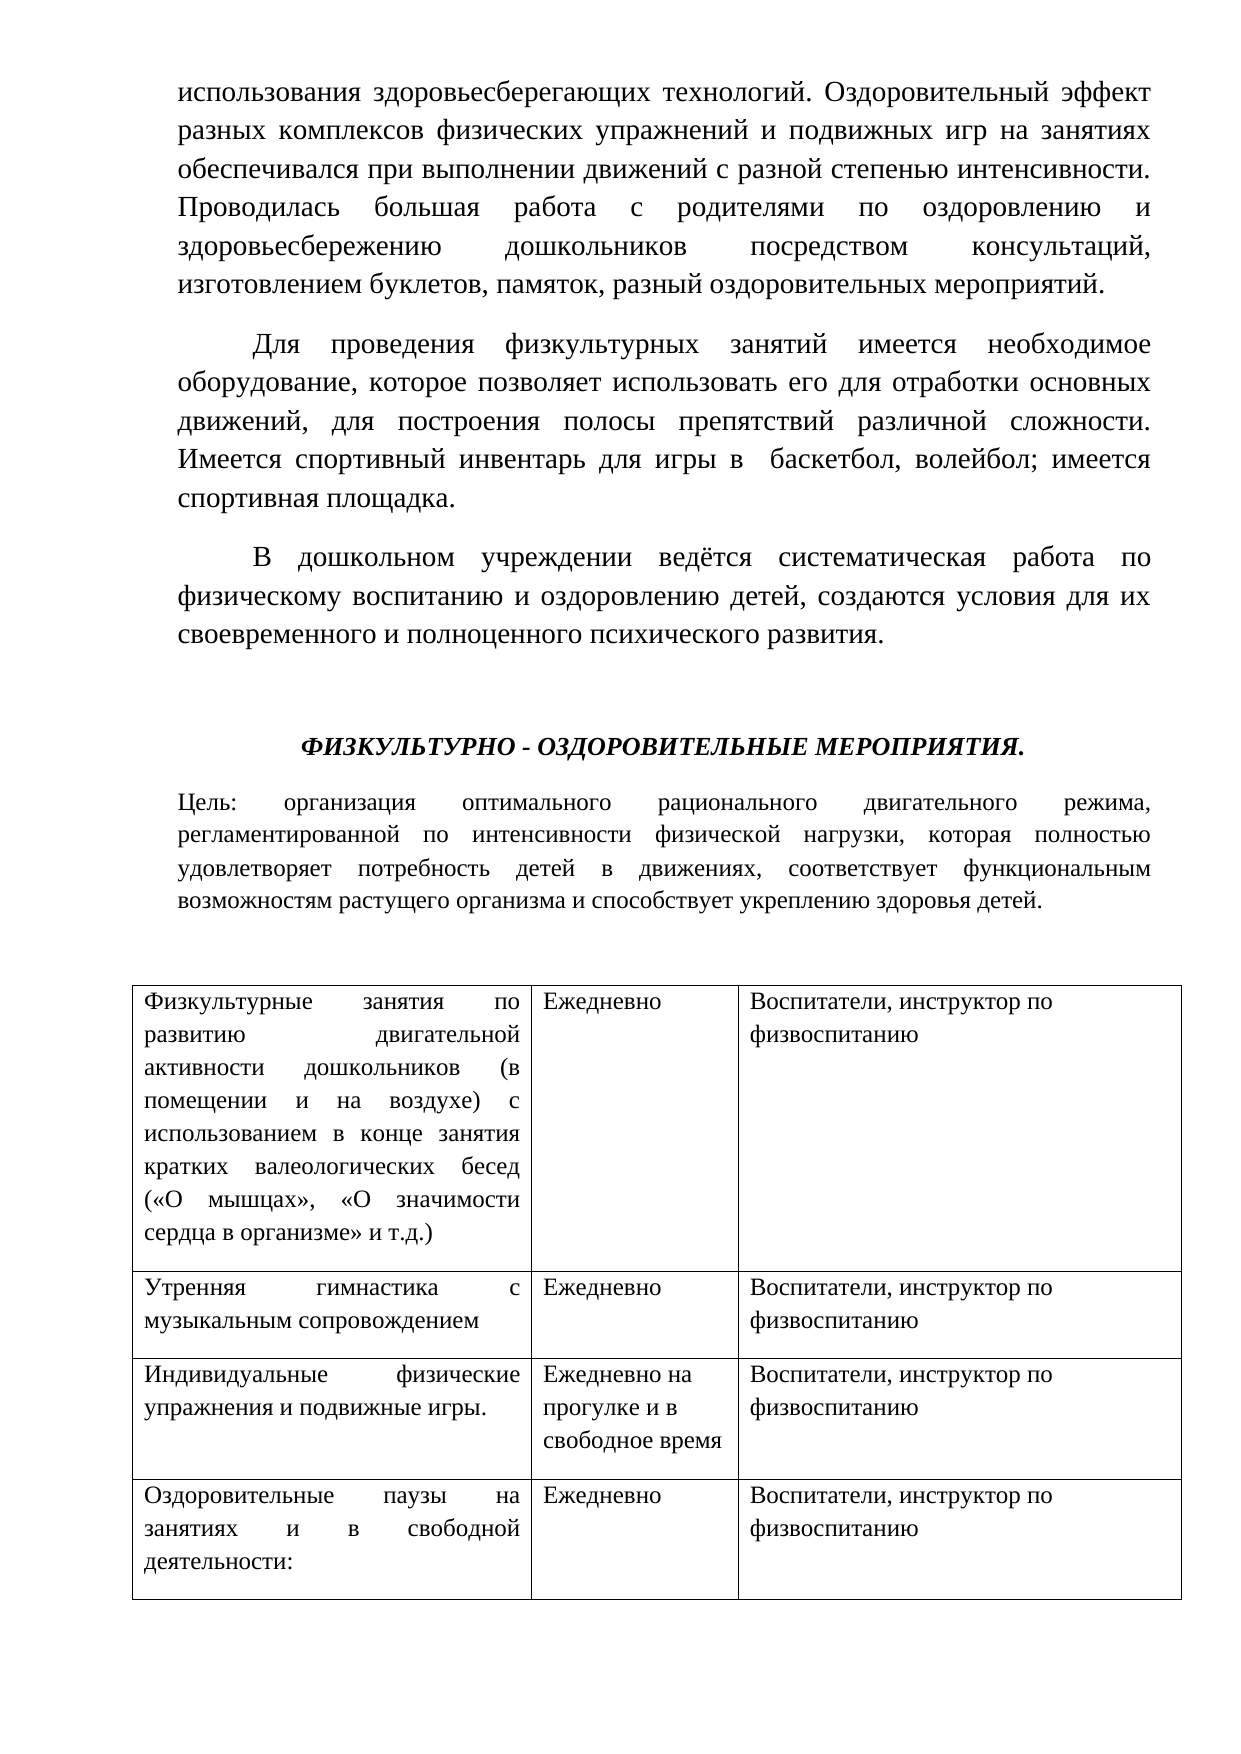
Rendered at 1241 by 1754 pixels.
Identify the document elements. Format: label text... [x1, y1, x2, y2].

table_cell Ежедневно [532, 1480, 738, 1599]
table_cell Ежедневно [532, 1272, 738, 1358]
table_cell Утренняя гимнастика с музыкальным сопровождением [133, 1272, 531, 1358]
table_cell Индивидуальные физические упражнения и подвижные игры. [133, 1359, 531, 1479]
text Цель: организация оптимального рационального двигательного режима, регламентированной по интенсивности физической нагрузки, которая полностью удовлетворяет потребность детей в движениях, соответствует функциональным возможностям растущего организма и способствует укреплению здоровья детей. [177, 787, 1152, 914]
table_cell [739, 1480, 1181, 1599]
text Физкультурно - оздоровительные мероприятия. [177, 731, 1152, 761]
text В дошкольном учреждении ведётся систематическая работа по физическому воспитанию и оздоровлению детей, создаются условия для их своевременного и полноценного психического развития. [177, 539, 1152, 650]
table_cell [133, 1480, 531, 1599]
table_cell Ежедневно на прогулке и в свободное время [532, 1359, 738, 1479]
table_header Ежедневно [532, 986, 738, 1271]
table_header Физкультурные занятия по развитию двигательной активности дошкольников (в помещении и на воздухе) с использованием в конце занятия кратких валеологических бесед («О мышцах», «О значимости сердца в организме» и т.д.) [133, 986, 531, 1271]
table_header Воспитатели, инструктор по физвоспитанию [739, 986, 1181, 1271]
text Для проведения физкультурных занятий имеется необходимое оборудование, которое позволяет использовать его для отработки основных движений, для построения полосы препятствий различной сложности. Имеется спортивный инвентарь для игры в баскетбол, волейбол; имеется спортивная площадка. [177, 326, 1152, 514]
table_cell Воспитатели, инструктор по физвоспитанию [739, 1359, 1181, 1479]
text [177, 74, 1152, 300]
table_cell Воспитатели, инструктор по физвоспитанию [739, 1272, 1181, 1358]
